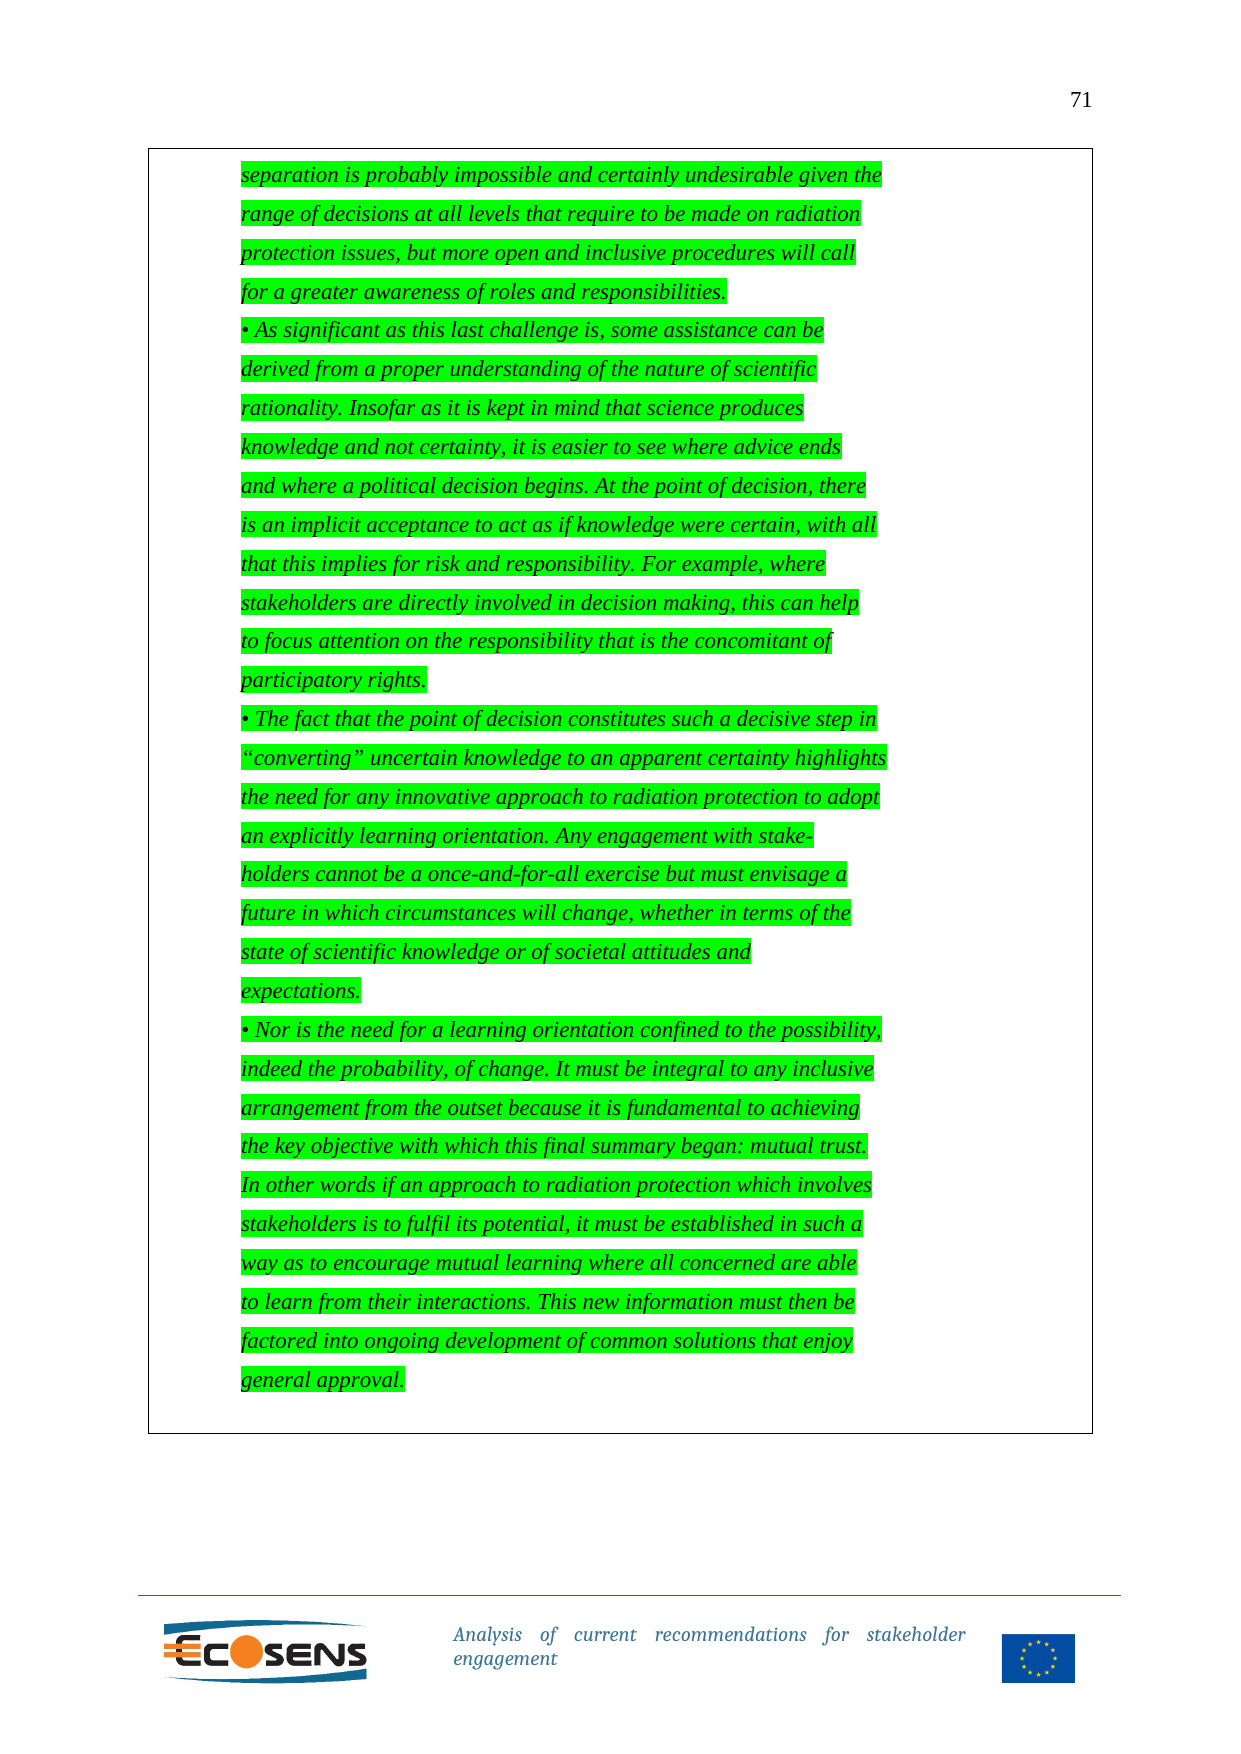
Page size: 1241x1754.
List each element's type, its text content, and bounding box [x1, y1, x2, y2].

picture [1001, 1634, 1075, 1683]
picture [149, 1608, 381, 1695]
